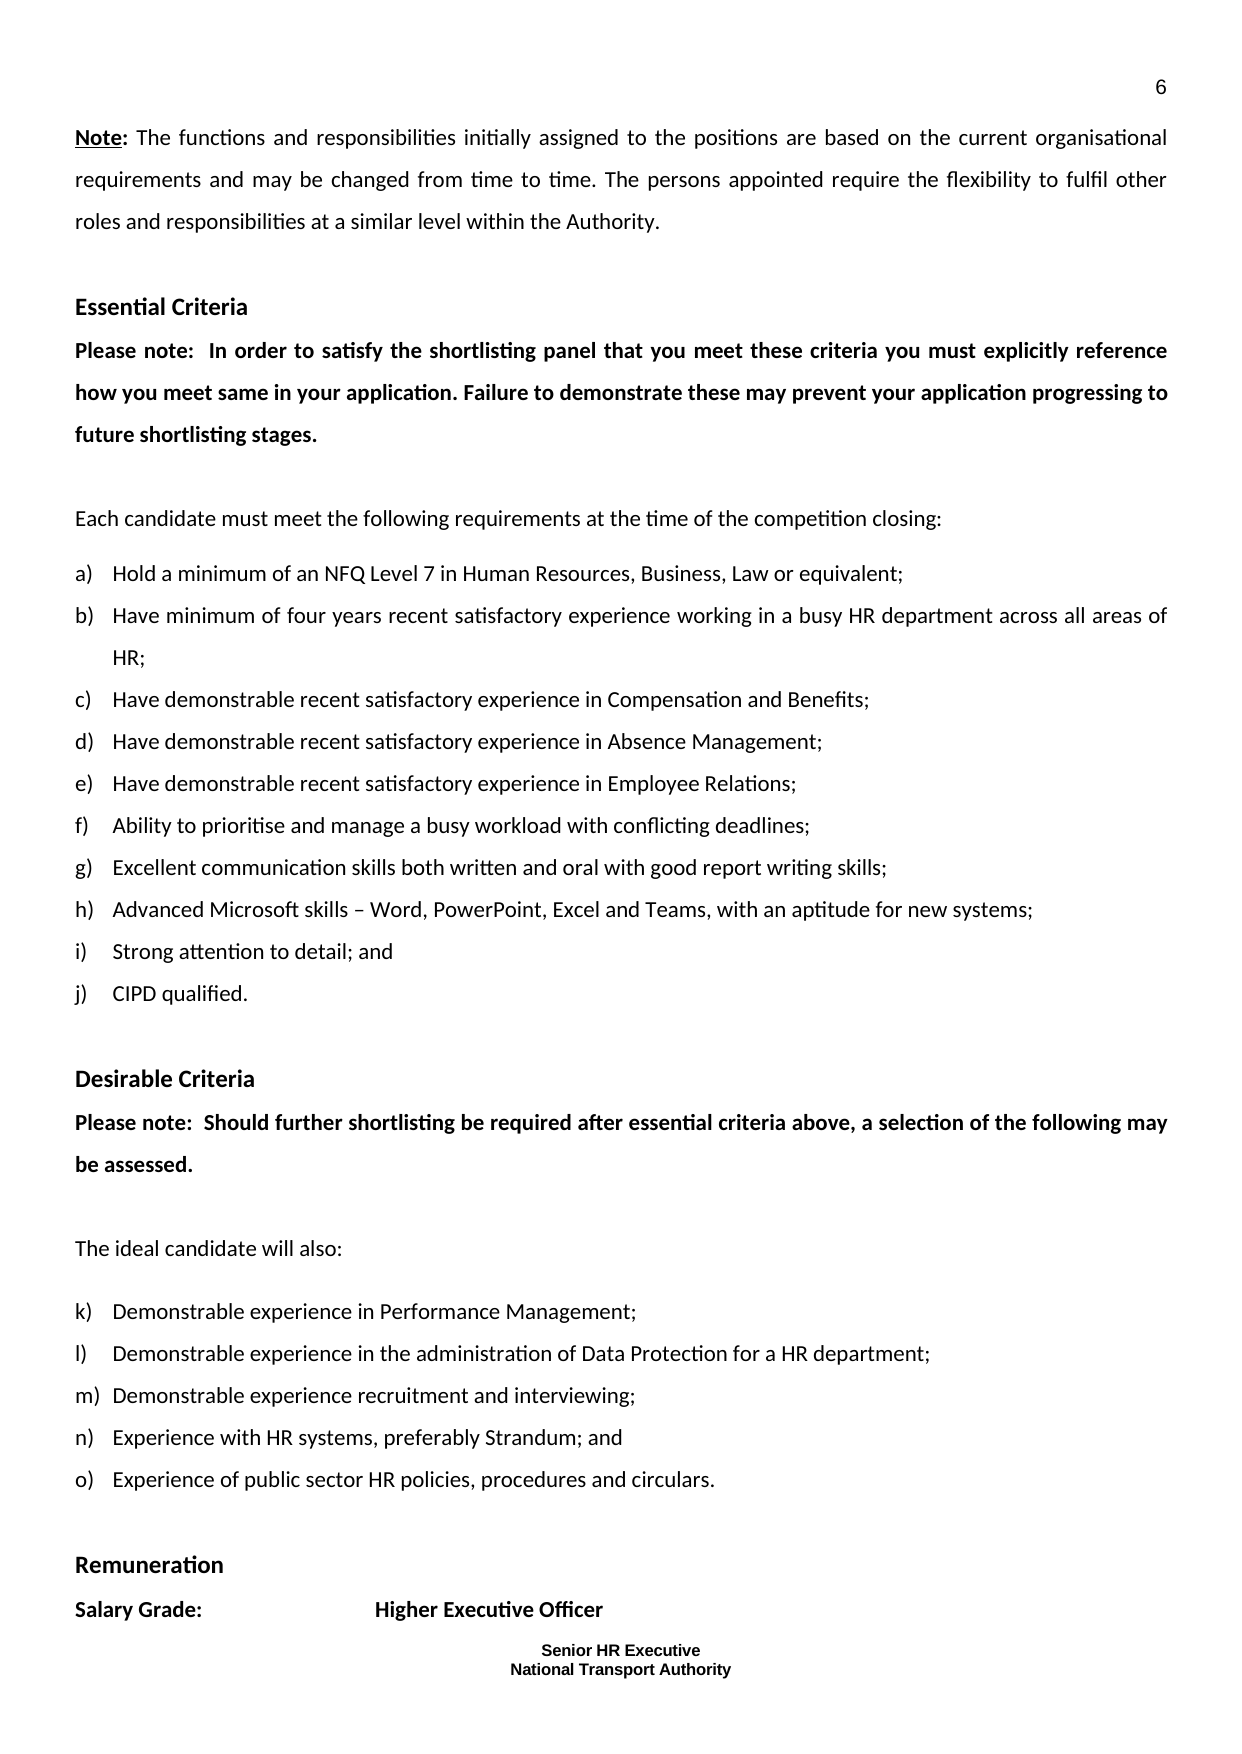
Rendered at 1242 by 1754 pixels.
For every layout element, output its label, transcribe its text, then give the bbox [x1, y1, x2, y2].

text Salary Grade: Higher Executive Officer [75, 1595, 1170, 1623]
list Ability to prioritise and manage a busy workload with conflicting deadlines; [75, 811, 1170, 839]
text Each candidate must meet the following requirements at the time of the competition closing: [75, 504, 1170, 532]
list Experience of public sector HR policies, procedures and circulars. [75, 1465, 1170, 1493]
list Strong attention to detail; and [75, 937, 1170, 965]
text Please note: Should further shortlisting be required after essential criteria above, a selection of the following may be assessed. [75, 1108, 1170, 1178]
list Have demonstrable recent satisfactory experience in Absence Management; [75, 727, 1170, 755]
list Experience with HR systems, preferably Strandum; and [75, 1423, 1170, 1451]
list Have minimum of four years recent satisfactory experience working in a busy HR department across all areas of HR; [75, 601, 1170, 671]
list Advanced Microsoft skills – Word, PowerPoint, Excel and Teams, with an aptitude for new systems; [75, 895, 1170, 923]
text The ideal candidate will also: [75, 1234, 1170, 1262]
text Remuneration [75, 1549, 1170, 1579]
list CIPD qualified. [75, 979, 1170, 1007]
list Have demonstrable recent satisfactory experience in Compensation and Benefits; [75, 685, 1170, 713]
text Essential Criteria [75, 291, 1170, 321]
text Note: The functions and responsibilities initially assigned to the positions are based on the current organisational requirements and may be changed from time to time. The persons appointed require the flexibility to fulfil other roles and responsibilities at a similar level within the Authority. [75, 123, 1170, 235]
list Demonstrable experience in the administration of Data Protection for a HR department; [75, 1339, 1170, 1367]
list Demonstrable experience in Performance Management; [75, 1297, 1170, 1325]
list Excellent communication skills both written and oral with good report writing skills; [75, 853, 1170, 881]
list Have demonstrable recent satisfactory experience in Employee Relations; [75, 769, 1170, 797]
text Please note: In order to satisfy the shortlisting panel that you meet these criteria you must explicitly reference how you meet same in your application. Failure to demonstrate these may prevent your application progressing to future shortlisting stages. [75, 337, 1170, 448]
list Demonstrable experience recruitment and interviewing; [75, 1381, 1170, 1409]
text Desirable Criteria [75, 1063, 1170, 1093]
list Hold a minimum of an NFQ Level 7 in Human Resources, Business, Law or equivalent; [75, 559, 1170, 587]
